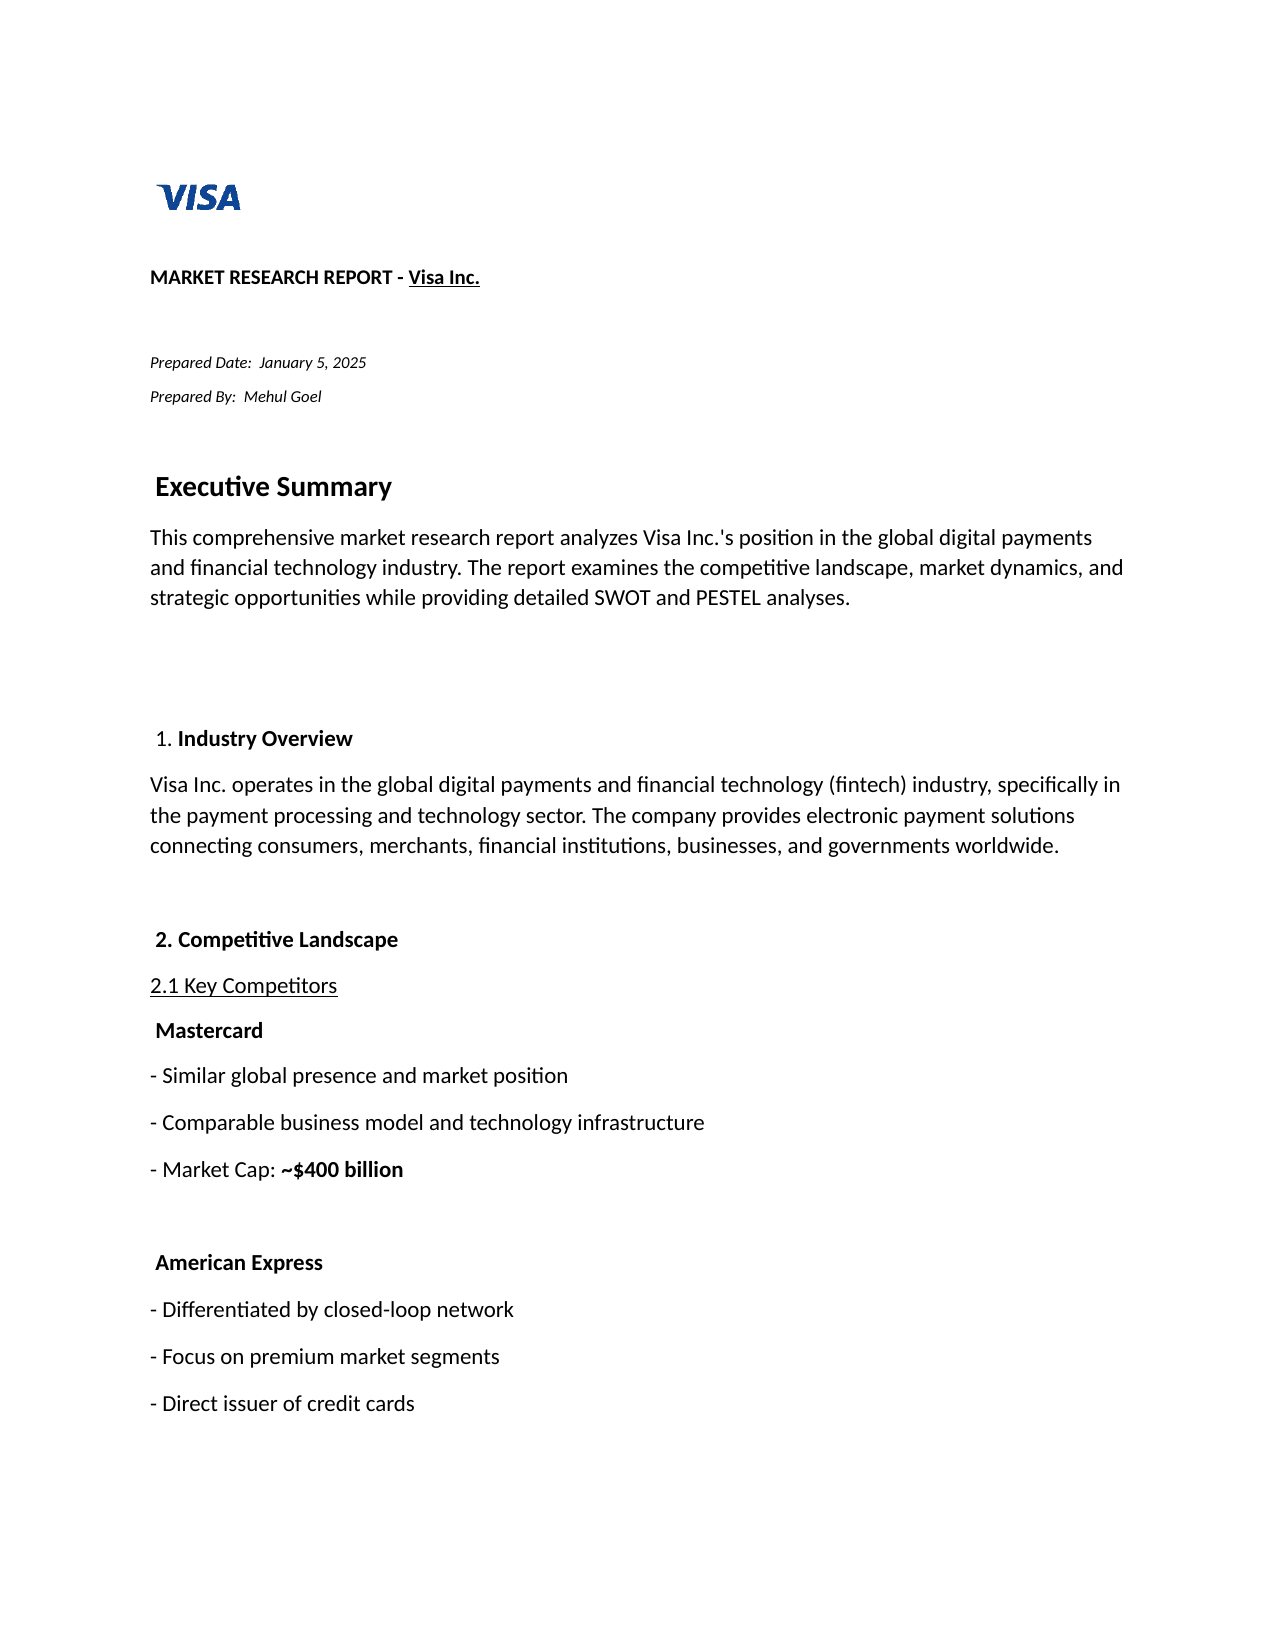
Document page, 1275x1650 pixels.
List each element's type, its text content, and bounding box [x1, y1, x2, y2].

text Mastercard [150, 1016, 1125, 1044]
text MARKET RESEARCH REPORT - Visa Inc. [150, 264, 1125, 289]
text 2. Competitive Landscape [150, 925, 1125, 953]
text This comprehensive market research report analyzes Visa Inc.'s position in the global digital payments and financial technology industry. The report examines the competitive landscape, market dynamics, and strategic opportunities while providing detailed SWOT and PESTEL analyses. [150, 523, 1125, 611]
text Executive Summary [150, 468, 1125, 503]
text - Focus on premium market segments [150, 1342, 1125, 1370]
text - Market Cap: ~$400 billion [150, 1155, 1125, 1183]
text - Comparable business model and technology infrastructure [150, 1108, 1125, 1136]
text - Similar global presence and market position [150, 1061, 1125, 1089]
picture [150, 150, 245, 245]
text Visa Inc. operates in the global digital payments and financial technology (fintech) industry, specifically in the payment processing and technology sector. The company provides electronic payment solutions connecting consumers, merchants, financial institutions, businesses, and governments worldwide. [150, 771, 1125, 859]
text 2.1 Key Competitors [150, 972, 1125, 1000]
text 1. Industry Overview [150, 724, 1125, 752]
text American Express [150, 1248, 1125, 1277]
text Prepared By: Mehul Goel [150, 386, 1125, 407]
text - Differentiated by closed-loop network [150, 1295, 1125, 1323]
text - Direct issuer of credit cards [150, 1389, 1125, 1417]
text Prepared Date: January 5, 2025 [150, 352, 1125, 372]
